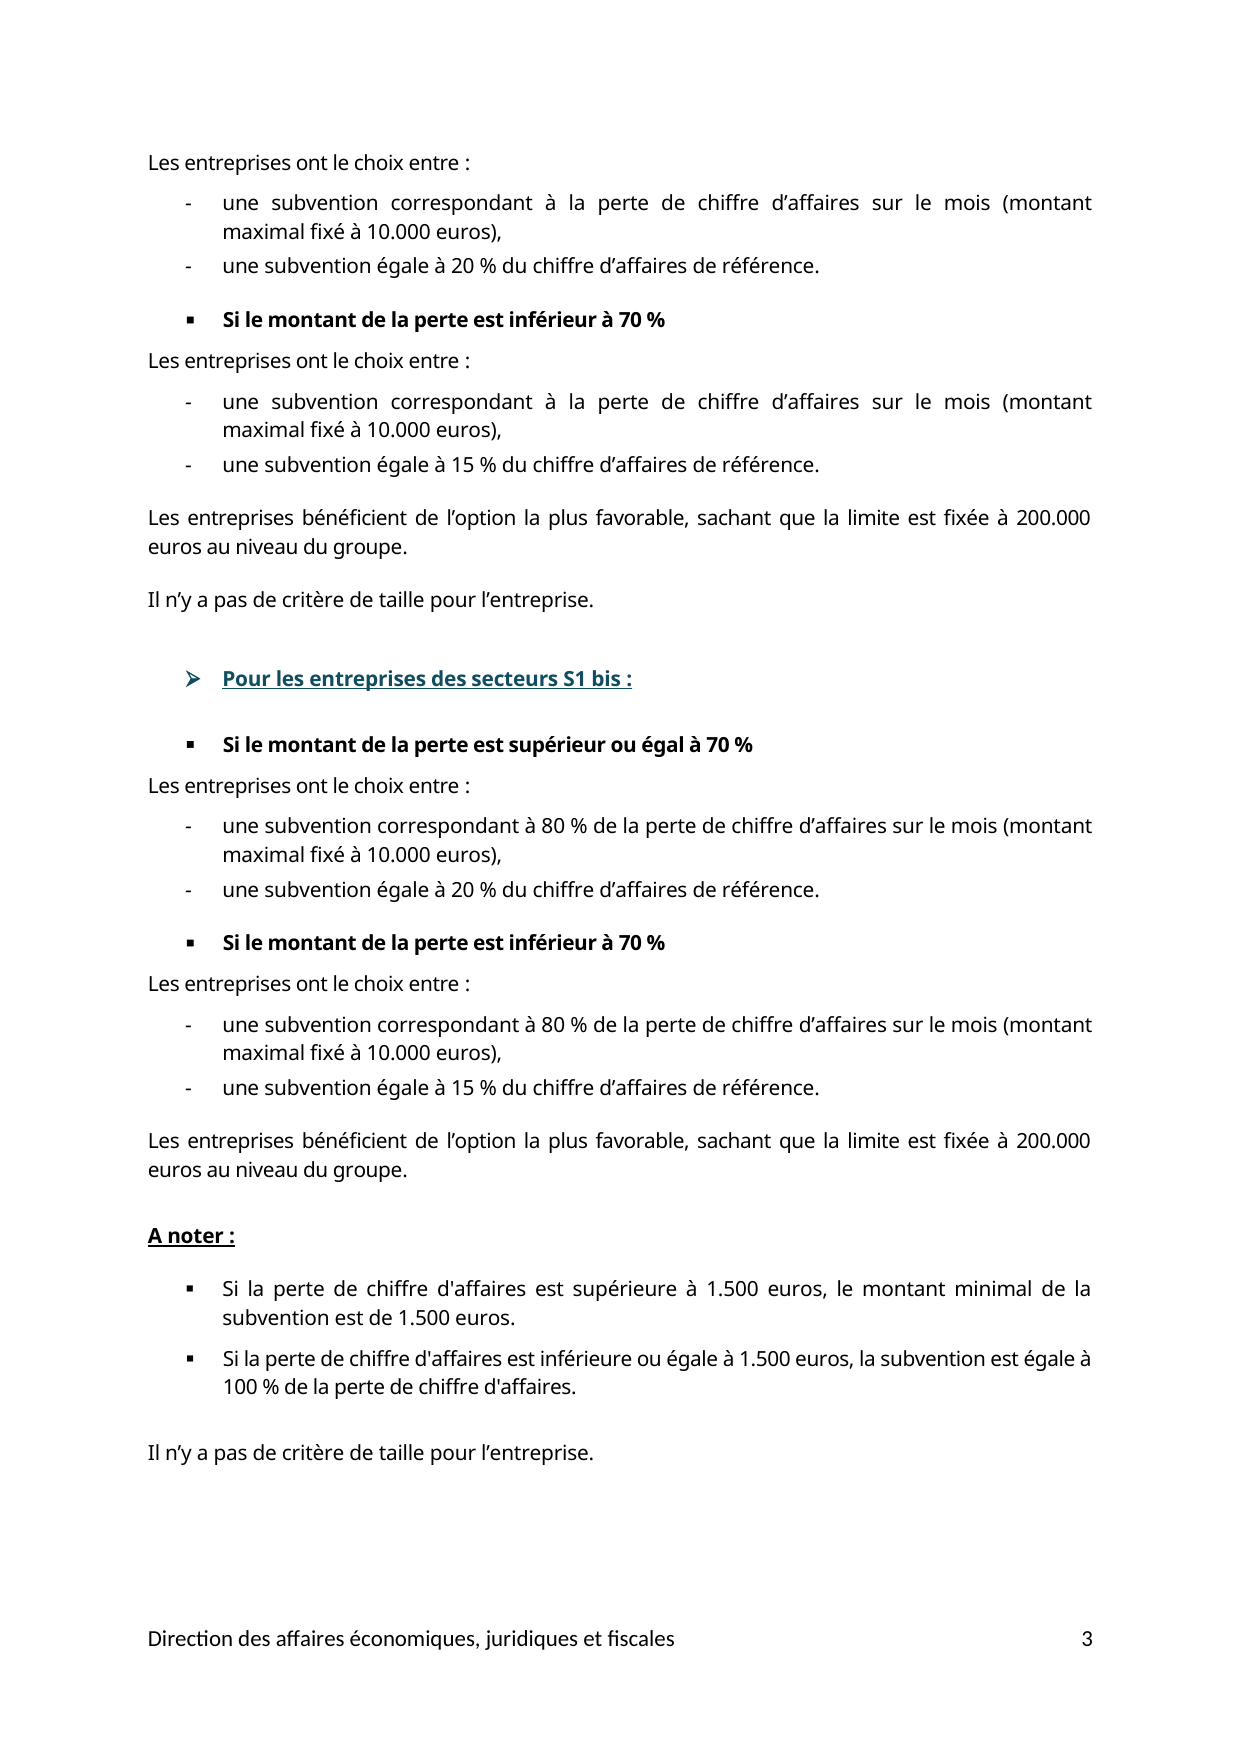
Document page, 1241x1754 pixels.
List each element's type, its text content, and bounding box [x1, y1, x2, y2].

text Il n’y a pas de critère de taille pour l’entreprise. [148, 1438, 1093, 1467]
list Si le montant de la perte est inférieur à 70 % [185, 305, 1093, 333]
list Pour les entreprises des secteurs S1 bis : [185, 664, 1093, 692]
list une subvention correspondant à la perte de chiffre d’affaires sur le mois (montant maximal fixé à 10.000 euros), [185, 387, 1093, 444]
list une subvention correspondant à 80 % de la perte de chiffre d’affaires sur le mois (montant maximal fixé à 10.000 euros), [185, 812, 1093, 868]
text Les entreprises bénéficient de l’option la plus favorable, sachant que la limite est fixée à 200.000 euros au niveau du groupe. [148, 1127, 1093, 1183]
list Si le montant de la perte est supérieur ou égal à 70 % [185, 730, 1093, 758]
list une subvention correspondant à 80 % de la perte de chiffre d’affaires sur le mois (montant maximal fixé à 10.000 euros), [185, 1010, 1093, 1067]
list Si le montant de la perte est inférieur à 70 % [185, 928, 1093, 957]
list une subvention égale à 15 % du chiffre d’affaires de référence. [185, 450, 1093, 478]
list Si la perte de chiffre d'affaires est supérieure à 1.500 euros, le montant minimal de la subvention est de 1.500 euros. [185, 1274, 1093, 1331]
list une subvention égale à 20 % du chiffre d’affaires de référence. [185, 252, 1093, 280]
list Si la perte de chiffre d'affaires est inférieure ou égale à 1.500 euros, la subvention est égale à 100 % de la perte de chiffre d'affaires. [185, 1344, 1093, 1401]
list une subvention correspondant à la perte de chiffre d’affaires sur le mois (montant maximal fixé à 10.000 euros), [185, 188, 1093, 245]
list une subvention égale à 20 % du chiffre d’affaires de référence. [185, 875, 1093, 903]
text Les entreprises ont le choix entre : [148, 771, 1093, 799]
text Les entreprises bénéficient de l’option la plus favorable, sachant que la limite est fixée à 200.000 euros au niveau du groupe. [148, 503, 1093, 560]
text Il n’y a pas de critère de taille pour l’entreprise. [148, 585, 1093, 614]
text Les entreprises ont le choix entre : [148, 346, 1093, 374]
text Les entreprises ont le choix entre : [148, 148, 1093, 176]
text A noter : [148, 1221, 1093, 1249]
list une subvention égale à 15 % du chiffre d’affaires de référence. [185, 1073, 1093, 1102]
text Les entreprises ont le choix entre : [148, 969, 1093, 998]
